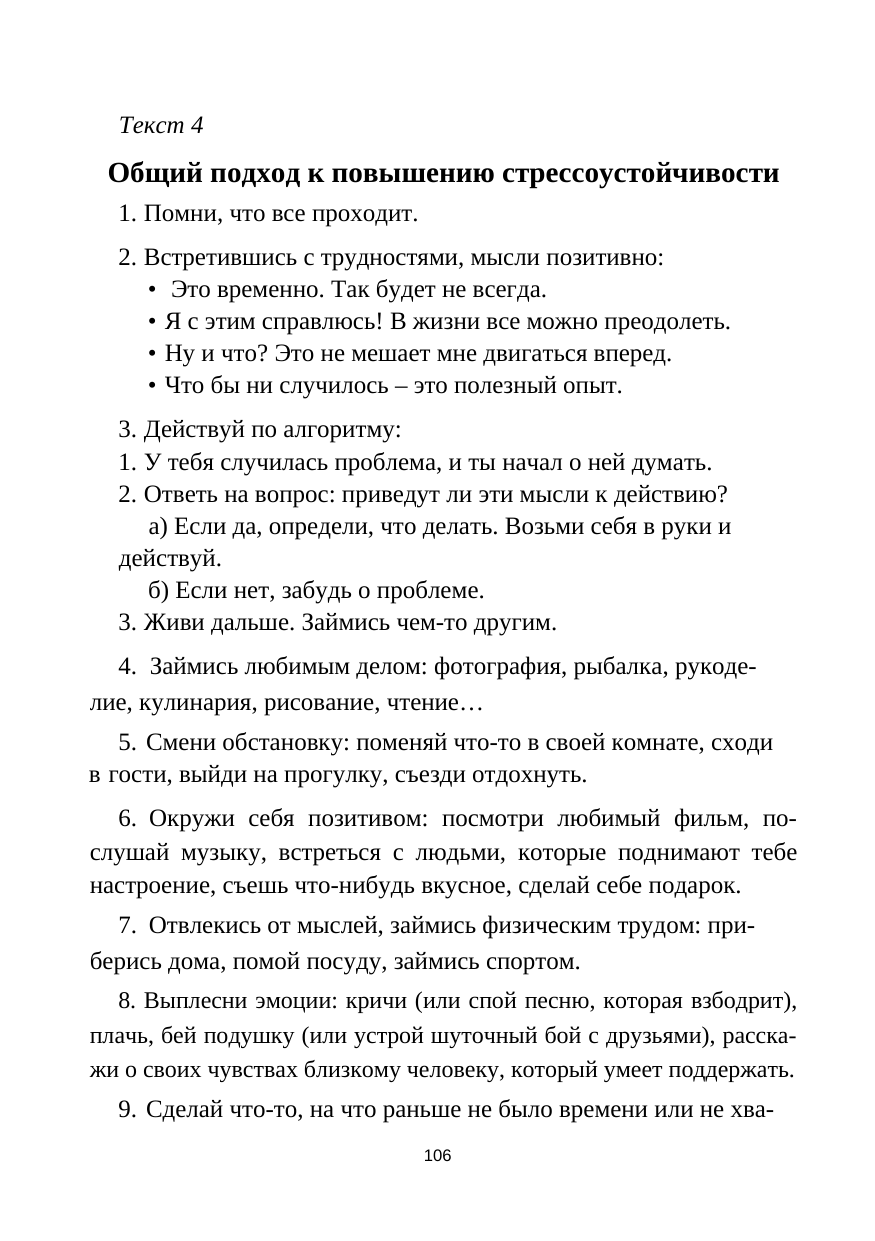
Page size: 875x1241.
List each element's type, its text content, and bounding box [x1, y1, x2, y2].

list Сделай что-то, на что раньше не было времени или не хва- [118, 1094, 798, 1123]
list Живи дальше. Займись чем-то другим. [118, 607, 798, 636]
list Помни, что все проходит. [118, 198, 798, 227]
text 106 [88, 1146, 786, 1165]
list Что бы ни случилось – это полезный опыт. [148, 371, 798, 399]
list Смени обстановку: поменяй что-то в своей комнате, сходи [118, 727, 798, 756]
text б) Если нет, забудь о проблеме. [148, 575, 798, 603]
text Общий подход к повышению стрессоустойчивости [88, 155, 799, 189]
list Ну и что? Это не мешает мне двигаться вперед. [148, 338, 798, 367]
text а) Если да, определи, что делать. Возьми себя в руки и действуй. [119, 511, 798, 572]
list Окружи себя позитивом: посмотри любимый фильм, по-слушай музыку, встреться с людьми, которые поднимают тебе настроение, съешь что-нибудь вкусное, сделай себе подарок. [89, 803, 798, 899]
list гости, выйди на прогулку, съезди отдохнуть. [88, 759, 798, 788]
list Это временно. Так будет не всегда. [148, 274, 798, 303]
list Выплесни эмоции: кричи (или спой песню, которая взбодрит), плачь, бей подушку (или устрой шуточный бой с друзьями), расска-жи о своих чувствах близкому человеку, который умеет поддержать. [89, 986, 798, 1083]
list Действуй по алгоритму: [118, 414, 798, 443]
list Ответь на вопрос: приведут ли эти мысли к действию? [118, 479, 798, 507]
list Займись любимым делом: фотография, рыбалка, рукоде-лие, кулинария, рисование, чтение… [89, 651, 798, 716]
list Встретившись с трудностями, мысли позитивно: [118, 242, 798, 271]
list У тебя случилась проблема, и ты начал о ней думать. [118, 447, 798, 475]
list Отвлекись от мыслей, займись физическим трудом: при-берись дома, помой посуду, займись спортом. [89, 910, 798, 975]
text Текст 4 [119, 110, 798, 139]
list Я с этим справлюсь! В жизни все можно преодолеть. [148, 306, 798, 335]
